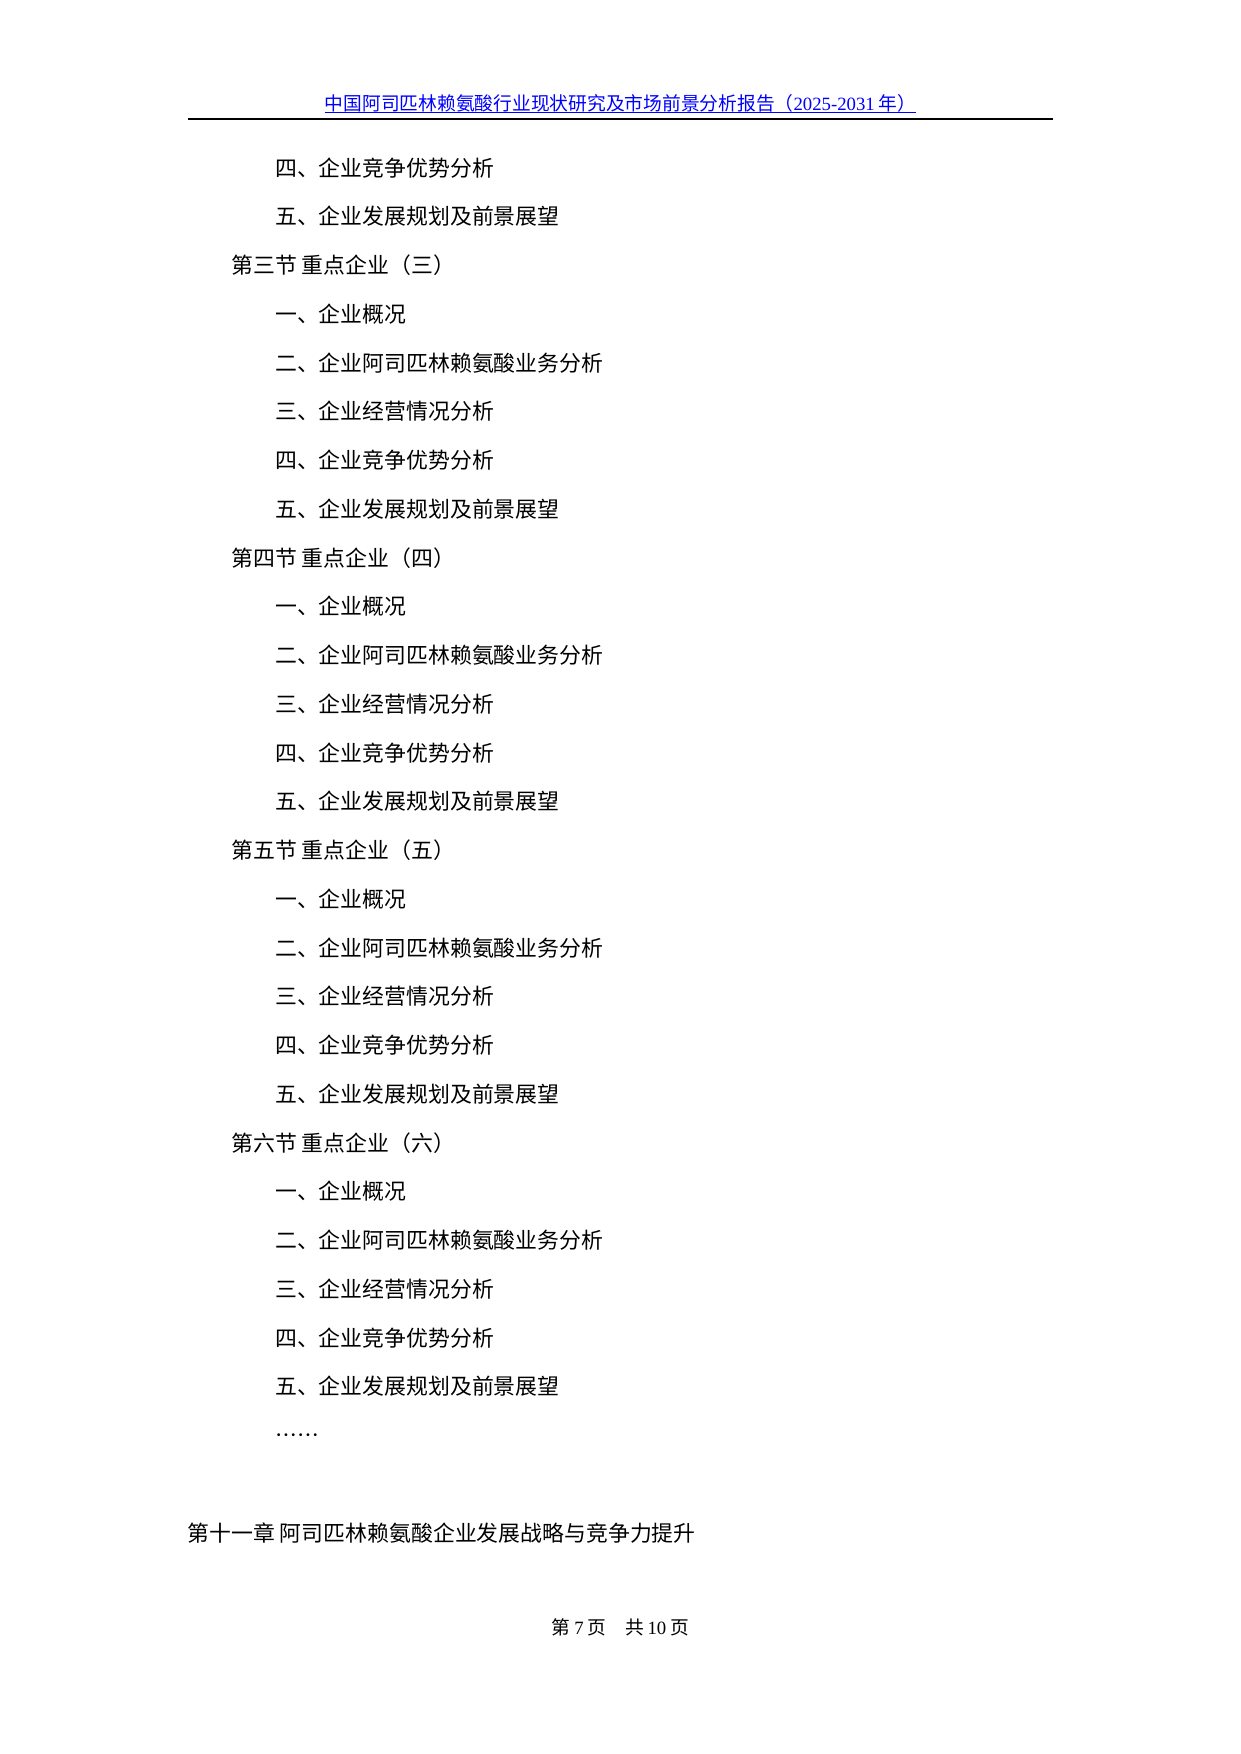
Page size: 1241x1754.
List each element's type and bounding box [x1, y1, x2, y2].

text [187, 150, 1053, 1548]
